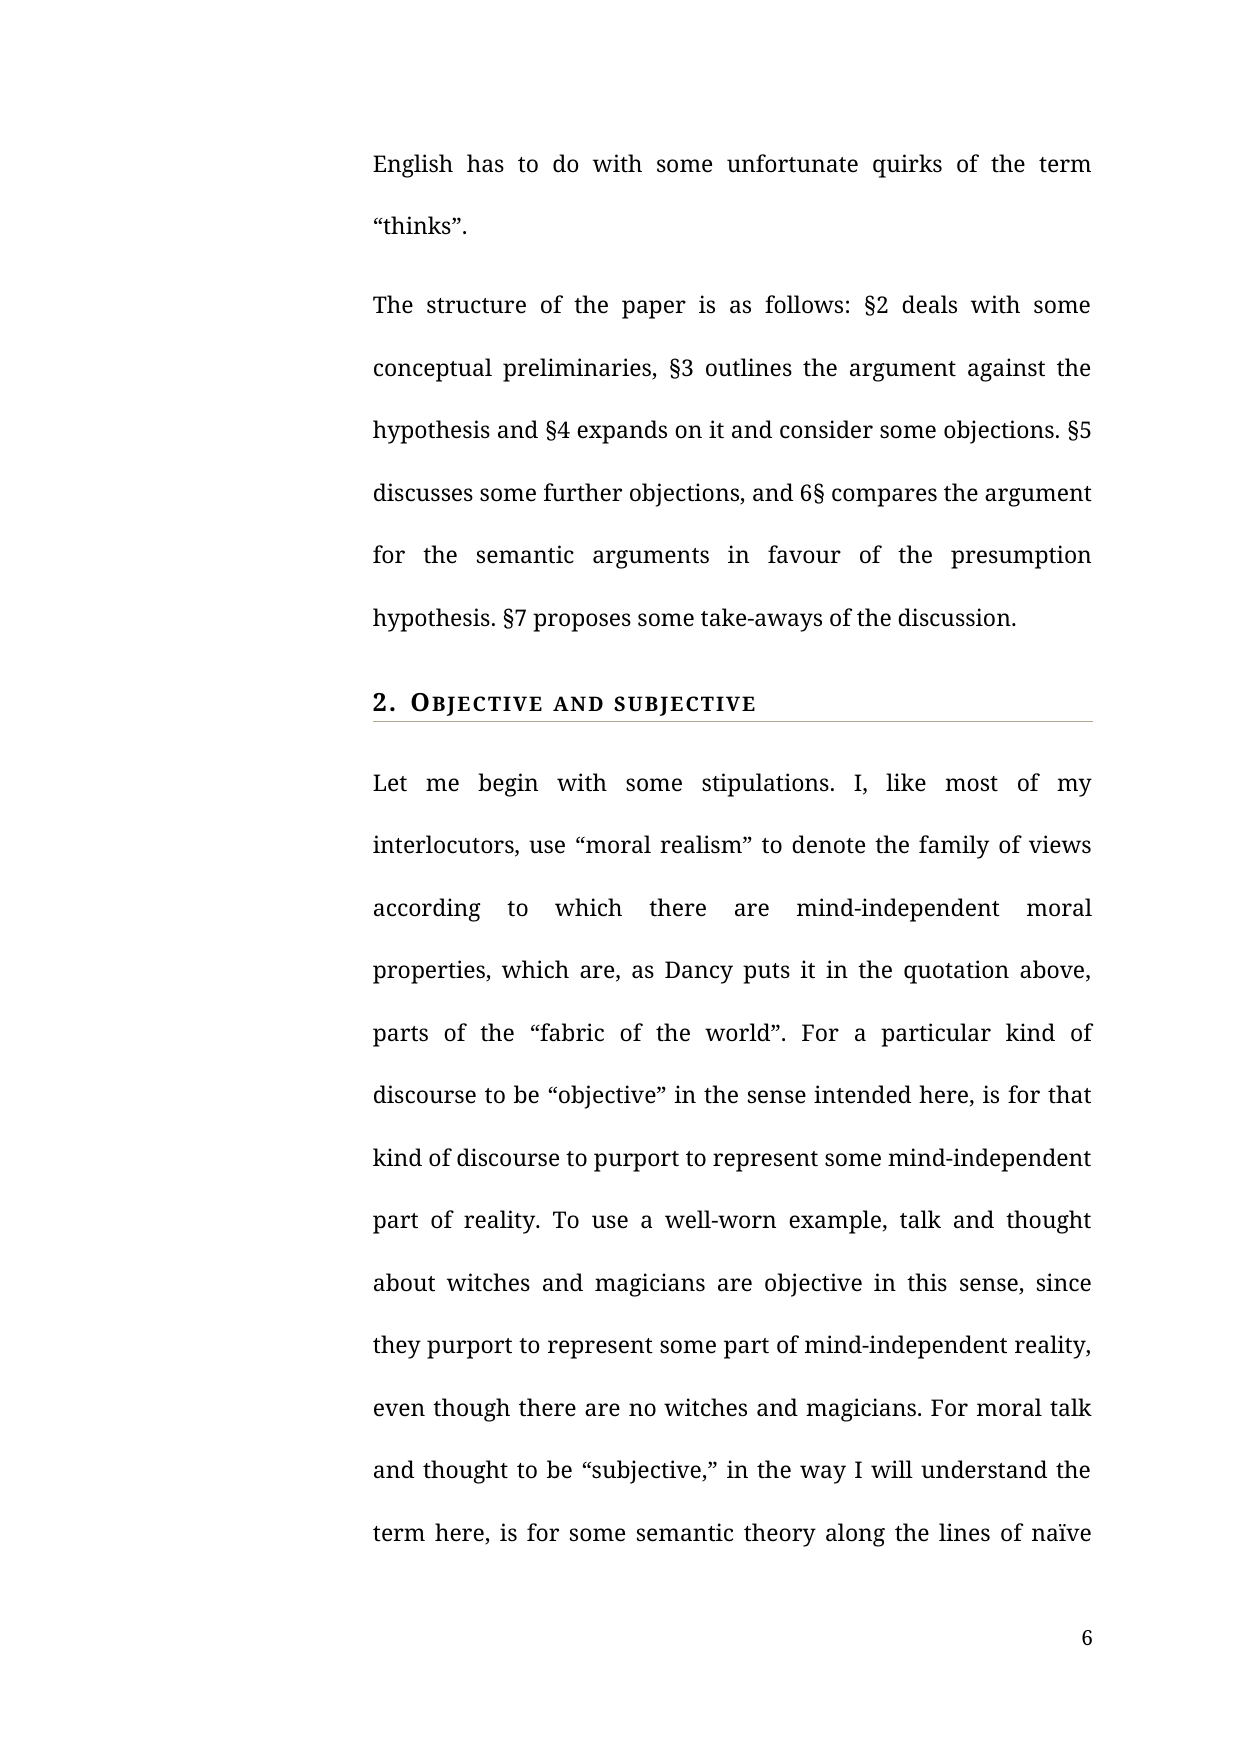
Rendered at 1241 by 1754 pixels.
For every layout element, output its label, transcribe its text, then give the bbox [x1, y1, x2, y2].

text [373, 767, 1093, 1548]
subtitle Objective and subjective [373, 685, 1093, 721]
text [373, 148, 1093, 241]
text The structure of the paper is as follows: §2 deals with some conceptual preliminaries, §3 outlines the argument against the hypothesis and §4 expands on it and consider some objections. §5 discusses some further objections, and 6§ compares the argument for the semantic arguments in favour of the presumption hypothesis. §7 proposes some take-aways of the discussion. [373, 289, 1093, 633]
